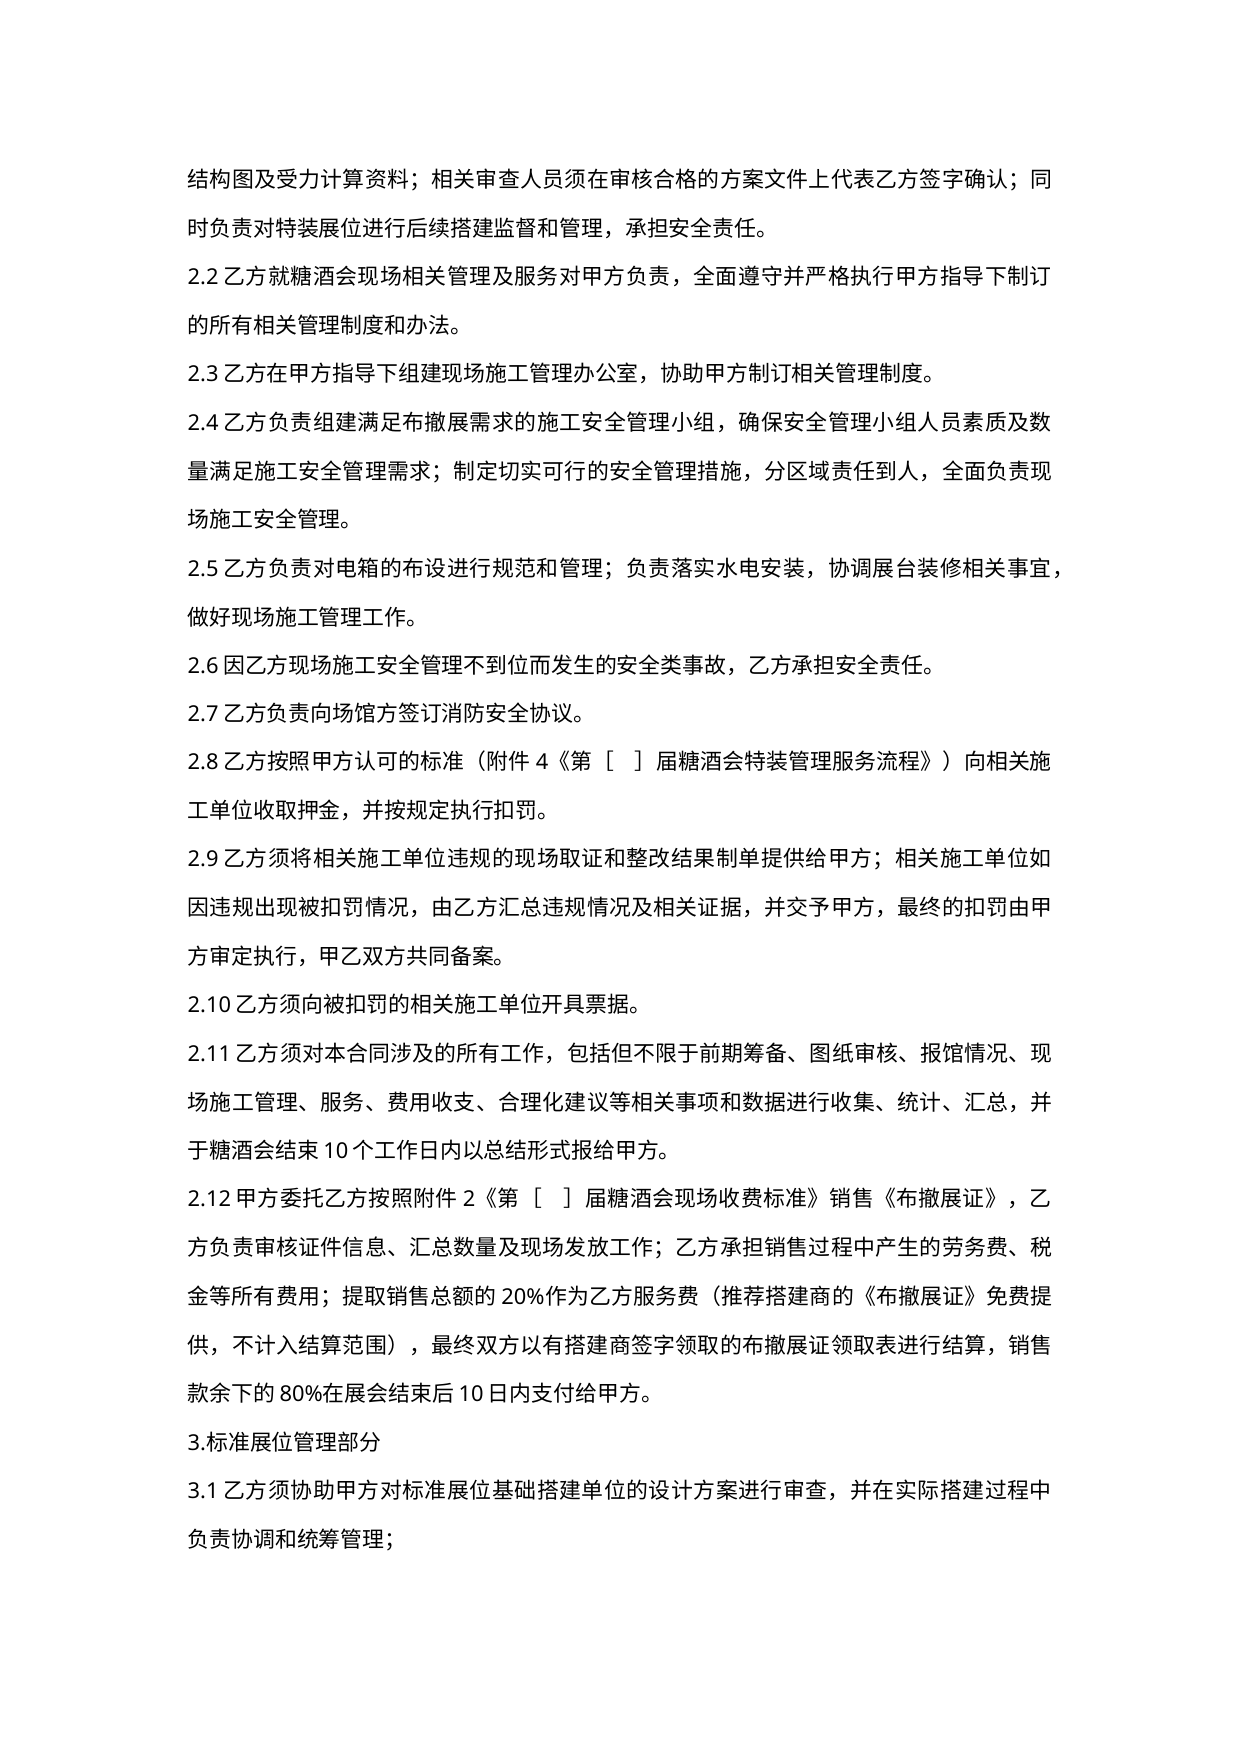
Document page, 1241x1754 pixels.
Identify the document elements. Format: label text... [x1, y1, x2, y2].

text 3.标准展位管理部分 [187, 1424, 1053, 1457]
text 2.10乙方须向被扣罚的相关施工单位开具票据。 [187, 987, 1053, 1019]
text 2.5乙方负责对电箱的布设进行规范和管理；负责落实水电安装，协调展台装修相关事宜，做好现场施工管理工作。 [187, 550, 1053, 632]
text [187, 162, 1053, 243]
text 2.9乙方须将相关施工单位违规的现场取证和整改结果制单提供给甲方；相关施工单位如因违规出现被扣罚情况，由乙方汇总违规情况及相关证据，并交予甲方，最终的扣罚由甲方审定执行，甲乙双方共同备案。 [187, 841, 1053, 971]
text 2.11乙方须对本合同涉及的所有工作，包括但不限于前期筹备、图纸审核、报馆情况、现场施工管理、服务、费用收支、合理化建议等相关事项和数据进行收集、统计、汇总，并于糖酒会结束10个工作日内以总结形式报给甲方。 [187, 1035, 1053, 1165]
text 2.12甲方委托乙方按照附件2《第［ ］届糖酒会现场收费标准》销售《布撤展证》，乙方负责审核证件信息、汇总数量及现场发放工作；乙方承担销售过程中产生的劳务费、税金等所有费用；提取销售总额的20%作为乙方服务费（推荐搭建商的《布撤展证》免费提供，不计入结算范围），最终双方以有搭建商签字领取的布撤展证领取表进行结算，销售款余下的80%在展会结束后10日内支付给甲方。 [187, 1181, 1053, 1409]
text 2.4乙方负责组建满足布撤展需求的施工安全管理小组，确保安全管理小组人员素质及数量满足施工安全管理需求；制定切实可行的安全管理措施，分区域责任到人，全面负责现场施工安全管理。 [187, 404, 1053, 534]
text 3.1乙方须协助甲方对标准展位基础搭建单位的设计方案进行审查，并在实际搭建过程中负责协调和统筹管理； [187, 1473, 1053, 1554]
text 2.8乙方按照甲方认可的标准（附件4《第［ ］届糖酒会特装管理服务流程》）向相关施工单位收取押金，并按规定执行扣罚。 [187, 744, 1053, 825]
text 2.2乙方就糖酒会现场相关管理及服务对甲方负责，全面遵守并严格执行甲方指导下制订的所有相关管理制度和办法。 [187, 259, 1053, 340]
text 2.6因乙方现场施工安全管理不到位而发生的安全类事故，乙方承担安全责任。 [187, 647, 1053, 680]
text 2.7乙方负责向场馆方签订消防安全协议。 [187, 696, 1053, 728]
text 2.3乙方在甲方指导下组建现场施工管理办公室，协助甲方制订相关管理制度。 [187, 356, 1053, 389]
